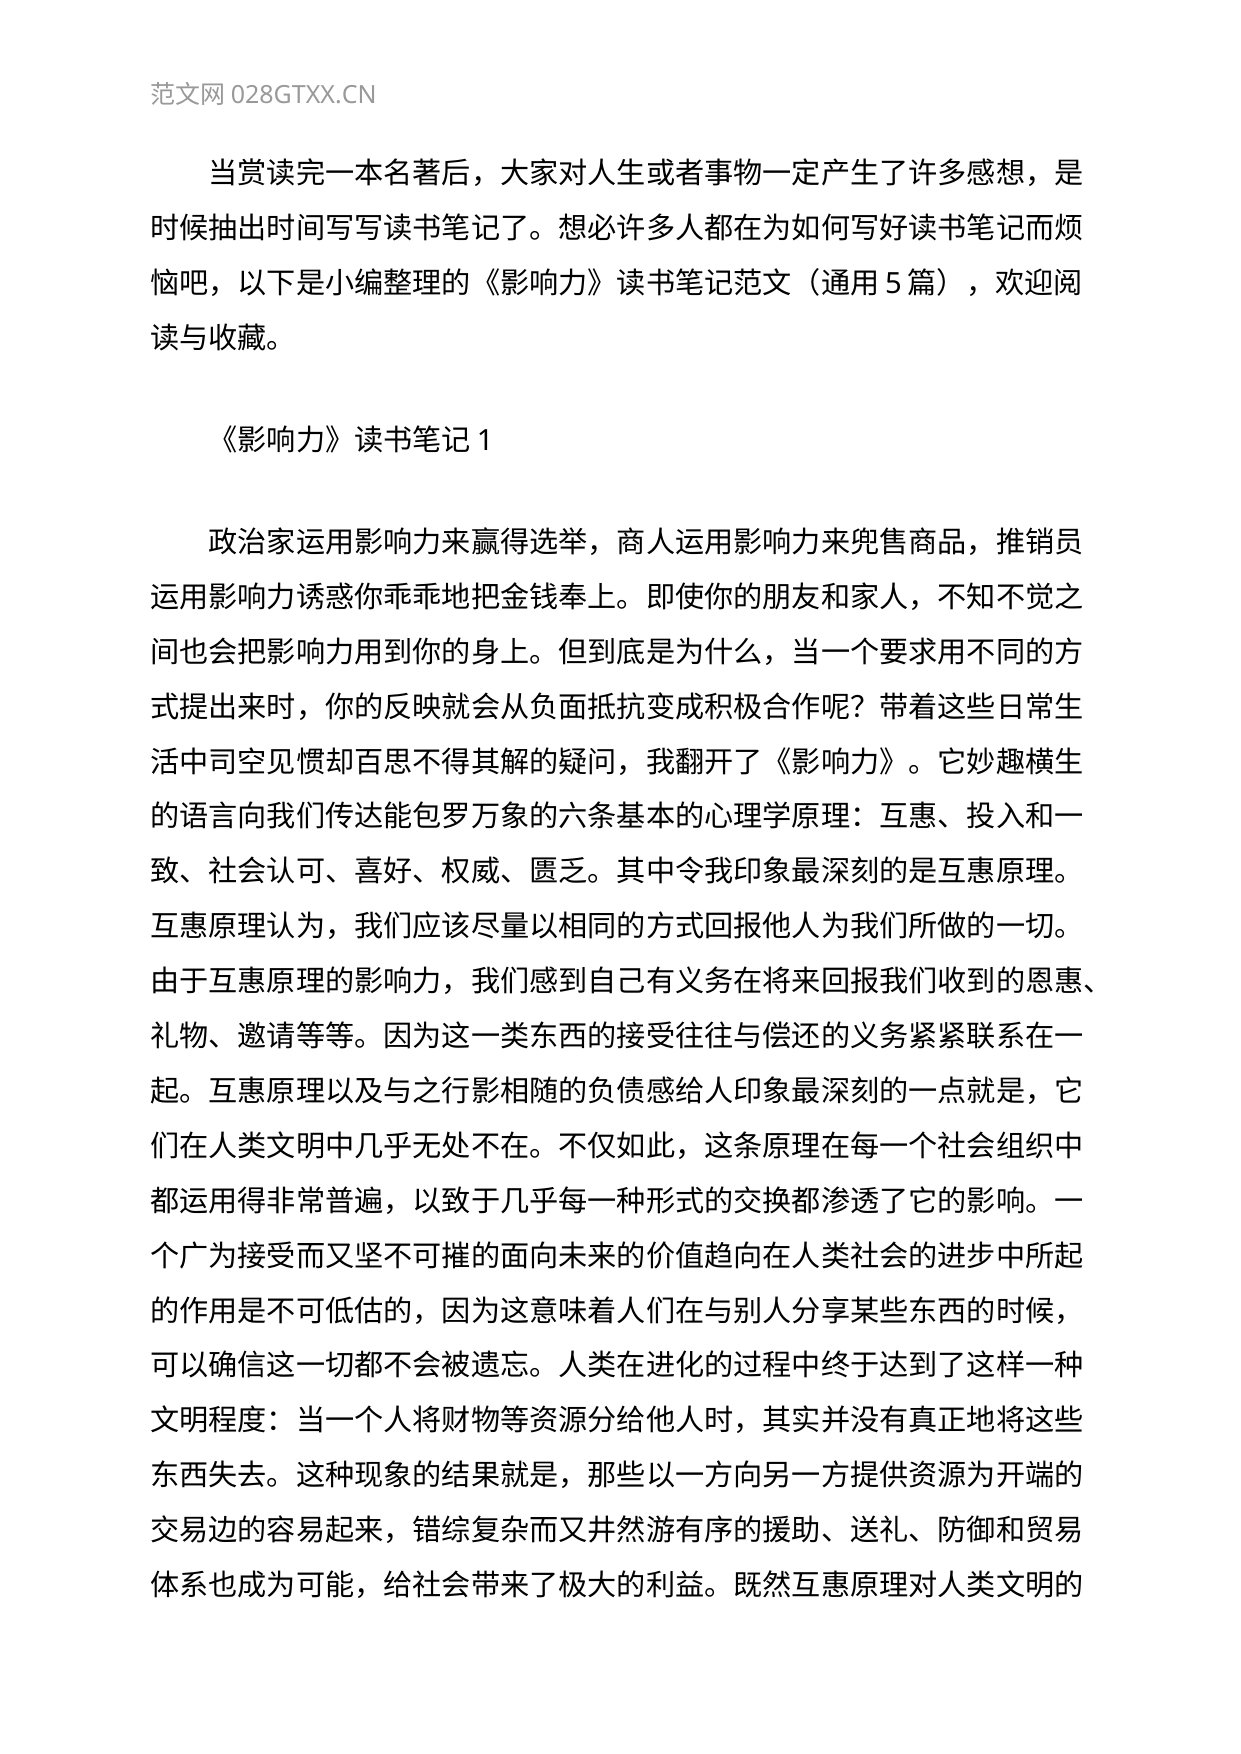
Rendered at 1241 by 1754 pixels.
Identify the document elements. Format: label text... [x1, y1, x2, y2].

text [150, 518, 1090, 1604]
text 《影响力》读书笔记1 [150, 417, 1090, 459]
text 当赏读完一本名著后，大家对人生或者事物一定产生了许多感想，是时候抽出时间写写读书笔记了。想必许多人都在为如何写好读书笔记而烦恼吧，以下是小编整理的《影响力》读书笔记范文（通用5篇），欢迎阅读与收藏。 [150, 150, 1090, 357]
